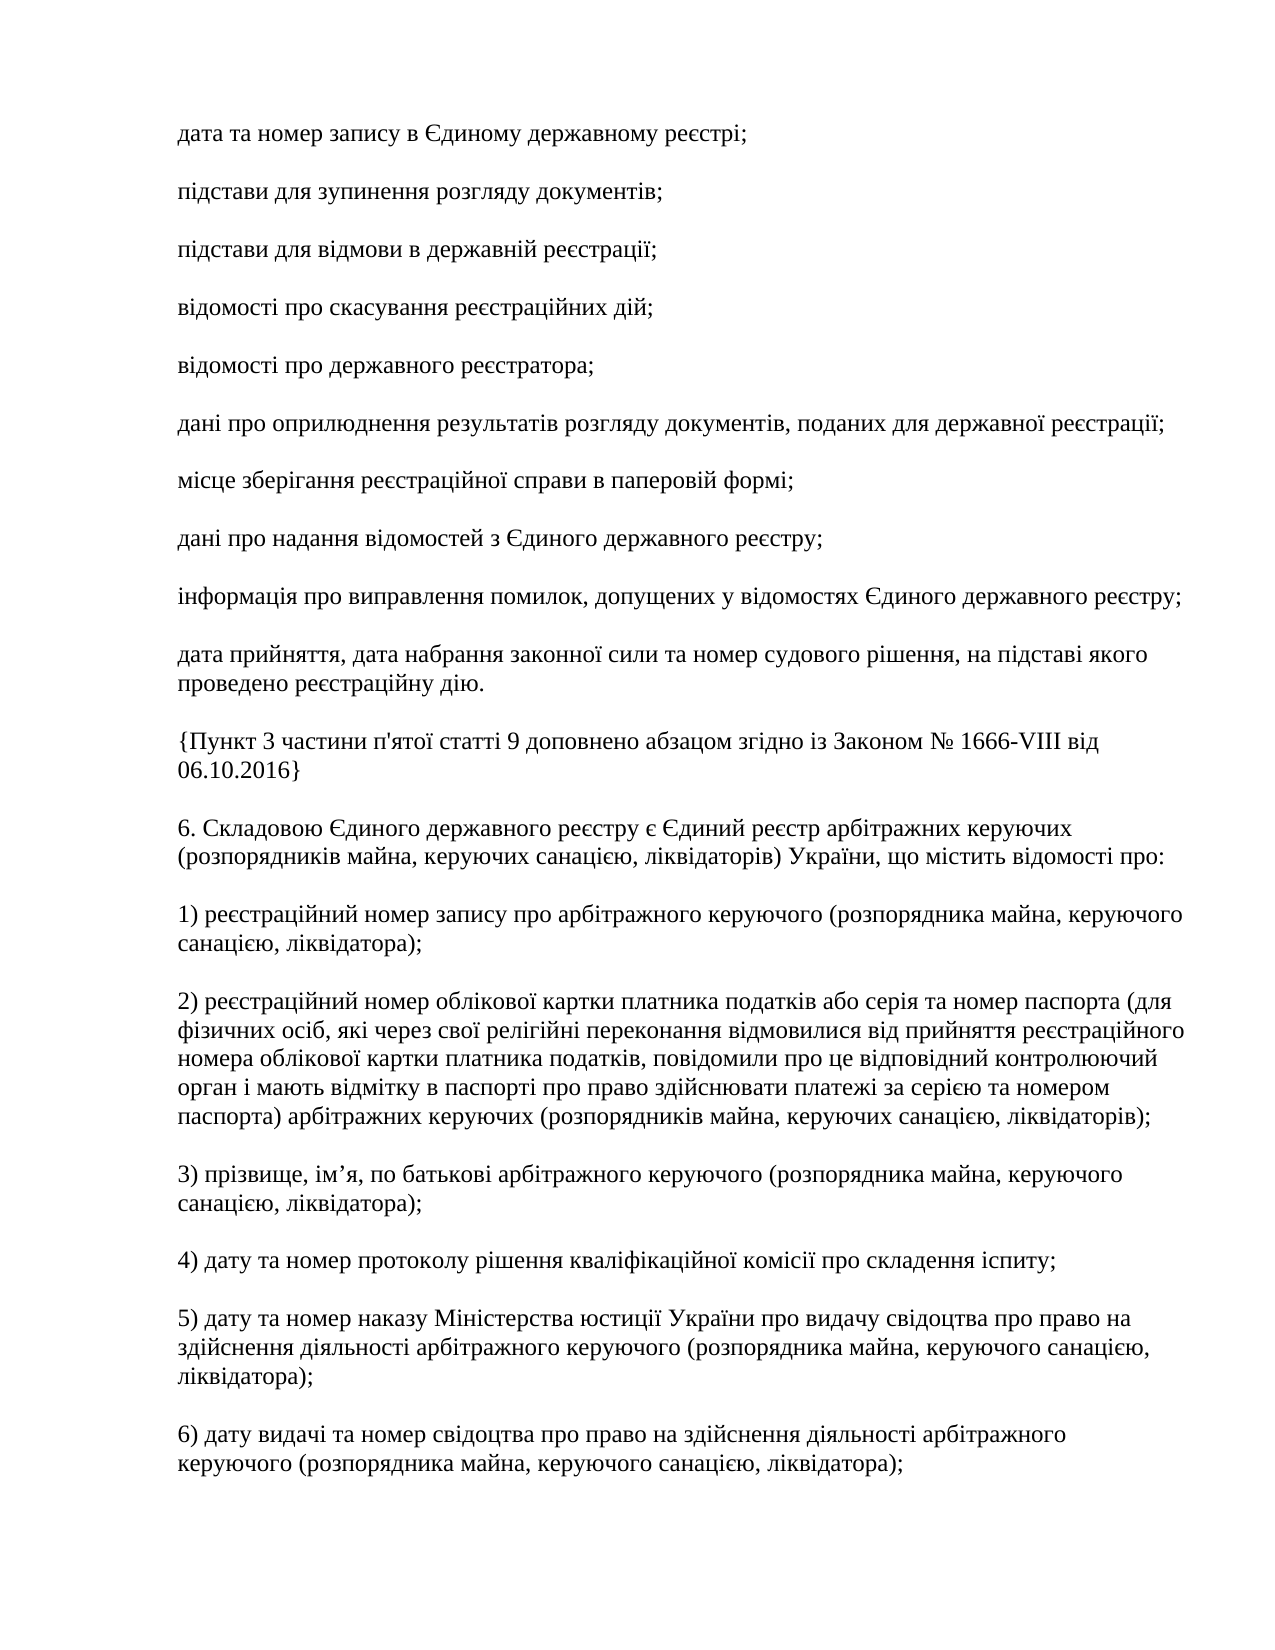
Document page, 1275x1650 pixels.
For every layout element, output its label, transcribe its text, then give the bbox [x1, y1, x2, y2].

text {Пункт 3 частини п'ятої статті 9 доповнено абзацом згідно із Законом № 1666-VIII від 06.10.2016} [177, 726, 1186, 783]
text 5) дату та номер наказу Міністерства юстиції України про видачу свідоцтва про право на здійснення діяльності арбітражного керуючого (розпорядника майна, керуючого санацією, ліквідатора); [177, 1303, 1186, 1390]
text підстави для відмови в державній реєстрації; [177, 234, 1186, 263]
text інформація про виправлення помилок, допущених у відомостях Єдиного державного реєстру; [177, 581, 1186, 610]
text дата та номер запису в Єдиному державному реєстрі; [177, 118, 1186, 147]
text відомості про скасування реєстраційних дій; [177, 292, 1186, 321]
text дата прийняття, дата набрання законної сили та номер судового рішення, на підставі якого проведено реєстраційну дію. [177, 639, 1186, 697]
text 1) реєстраційний номер запису про арбітражного керуючого (розпорядника майна, керуючого санацією, ліквідатора); [177, 899, 1186, 957]
text 4) дату та номер протоколу рішення кваліфікаційної комісії про складення іспиту; [177, 1246, 1186, 1274]
text дані про надання відомостей з Єдиного державного реєстру; [177, 523, 1186, 552]
text дані про оприлюднення результатів розгляду документів, поданих для державної реєстрації; [177, 408, 1186, 436]
text місце зберігання реєстраційної справи в паперовій формі; [177, 466, 1186, 494]
text 6) дату видачі та номер свідоцтва про право на здійснення діяльності арбітражного керуючого (розпорядника майна, керуючого санацією, ліквідатора); [177, 1419, 1186, 1476]
text 2) реєстраційний номер облікової картки платника податків або серія та номер паспорта (для фізичних осіб, які через свої релігійні переконання відмовилися від прийняття реєстраційного номера облікової картки платника податків, повідомили про це відповідний контролюючий орган і мають відмітку в паспорті про право здійснювати платежі за серією та номером паспорта) арбітражних керуючих (розпорядників майна, керуючих санацією, ліквідаторів); [177, 986, 1186, 1130]
text 6. Складовою Єдиного державного реєстру є Єдиний реєстр арбітражних керуючих (розпорядників майна, керуючих санацією, ліквідаторів) України, що містить відомості про: [177, 813, 1186, 870]
text відомості про державного реєстратора; [177, 350, 1186, 378]
text 3) прізвище, ім’я, по батькові арбітражного керуючого (розпорядника майна, керуючого санацією, ліквідатора); [177, 1159, 1186, 1216]
text підстави для зупинення розгляду документів; [177, 176, 1186, 205]
